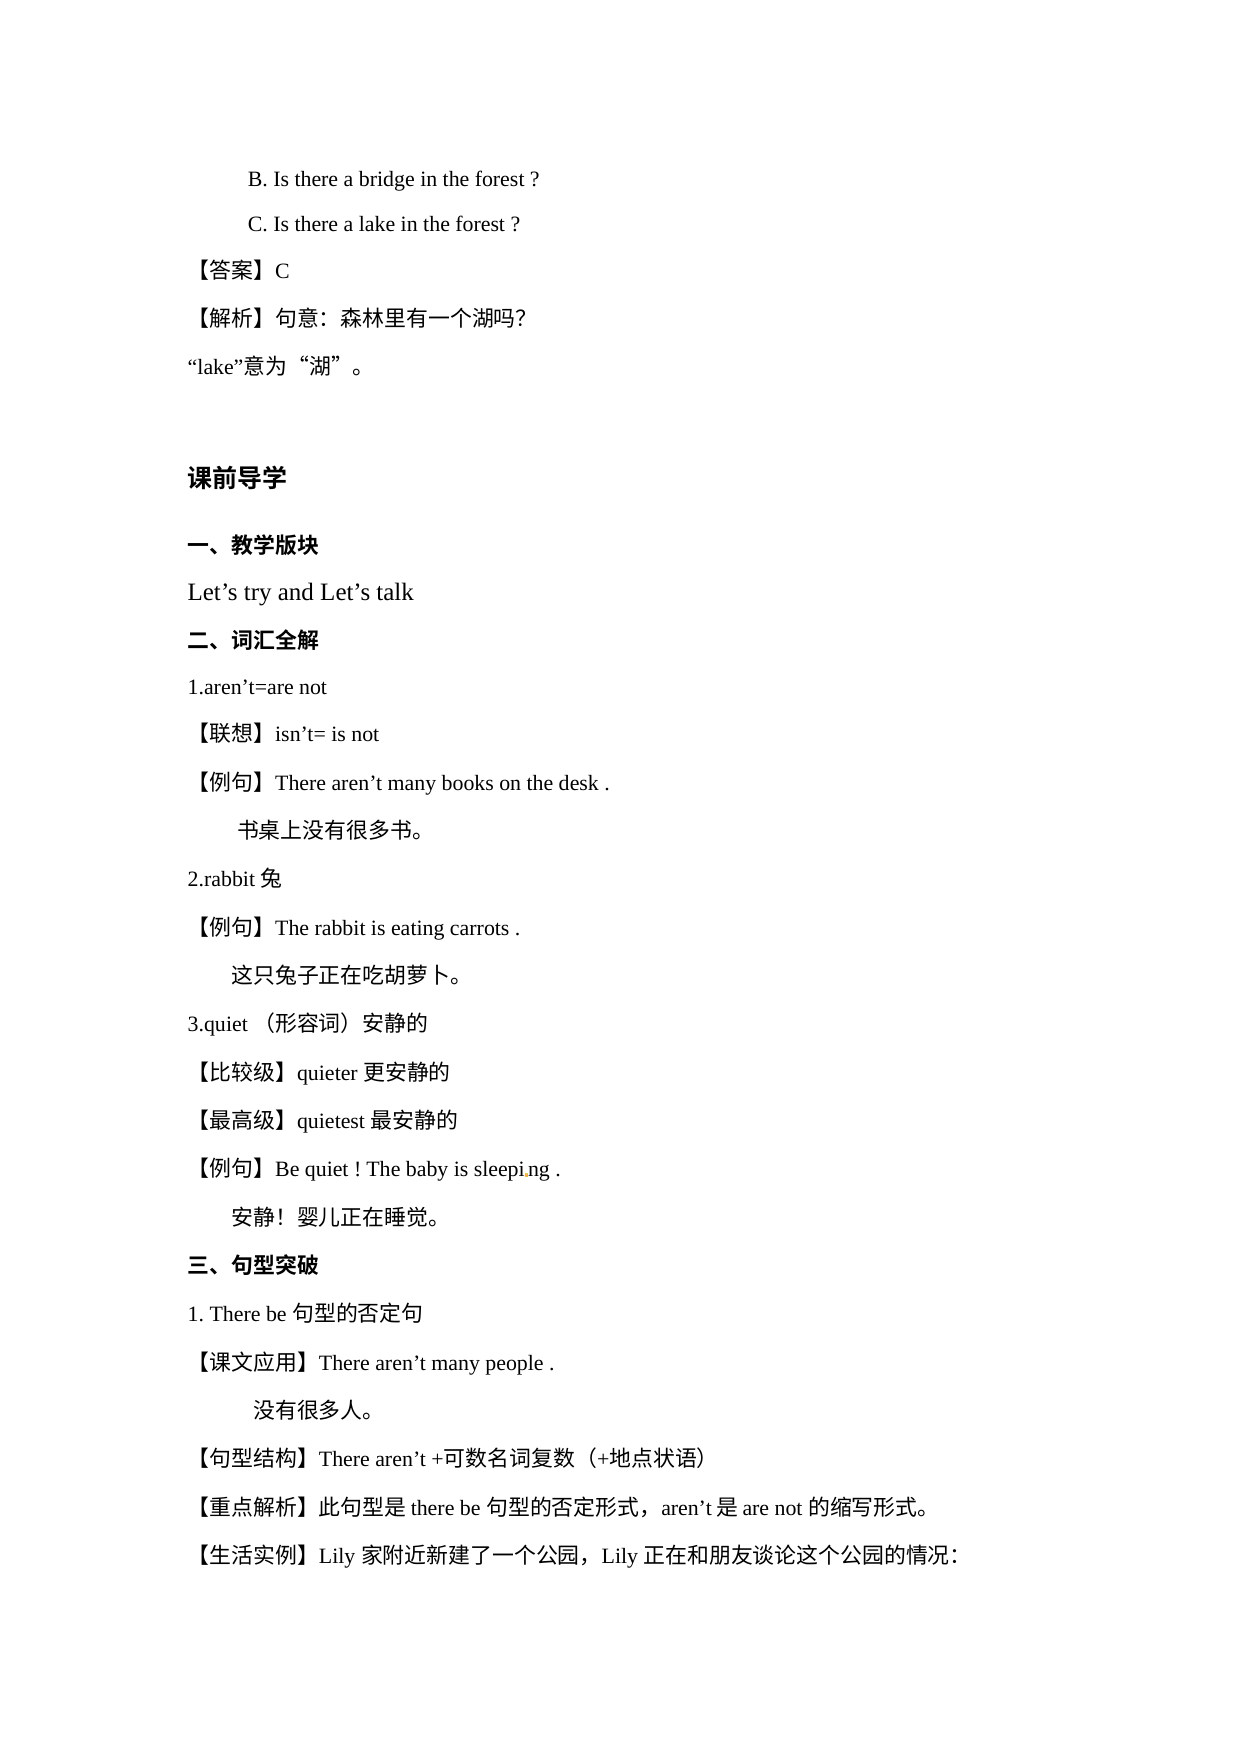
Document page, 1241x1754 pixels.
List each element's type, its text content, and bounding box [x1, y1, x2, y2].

list 句型突破 [187, 1247, 1053, 1280]
text B. Is there a bridge in the forest ? [187, 162, 1053, 194]
text 书桌上没有很多书。 [187, 812, 1053, 845]
text “lake”意为“湖”。 [187, 349, 1053, 381]
text 没有很多人。 [187, 1392, 1053, 1425]
text 【比较级】quieter 更安静的 [187, 1054, 1053, 1087]
text 安静！婴儿正在睡觉。 [187, 1199, 1053, 1232]
text C. Is there a lake in the forest ? [187, 207, 1053, 239]
text 【句型结构】There aren’t +可数名词复数（+地点状语） [187, 1441, 1053, 1473]
text 这只兔子正在吃胡萝卜。 [187, 957, 1053, 990]
text Let’s try and Let’s talk [187, 576, 1053, 608]
text 【答案】C [187, 252, 1053, 285]
list rabbit 兔 [187, 861, 1053, 893]
text 【联想】isn’t= is not[来源:Zxxk.Com] [187, 716, 1053, 748]
text 【例句】Be quiet ! The baby is sleeping . [187, 1151, 1053, 1183]
text 【例句】There aren’t many books on the desk . [187, 764, 1053, 797]
text 一、教学版块 [187, 527, 1053, 560]
list 词汇全解 [187, 622, 1053, 655]
text 课前导学 [187, 444, 1053, 509]
text 【最高级】quietest 最安静的 [187, 1102, 1053, 1135]
text 【解析】句意：森林里有一个湖吗？ [187, 301, 1053, 333]
text 【例句】The rabbit is eating carrots . [187, 909, 1053, 942]
text 【重点解析】此句型是there be 句型的否定形式，aren’t是are not 的缩写形式。 [187, 1489, 1053, 1522]
list There be 句型的否定句 [187, 1296, 1053, 1328]
text 【生活实例】Lily 家附近新建了一个公园，Lily 正在和朋友谈论这个公园的情况： [187, 1537, 1053, 1570]
text 【课文应用】There aren’t many people . [187, 1344, 1053, 1377]
list aren’t=are not [187, 671, 1053, 703]
list quiet （形容词）安静的[来源:学科网] [187, 1006, 1053, 1038]
